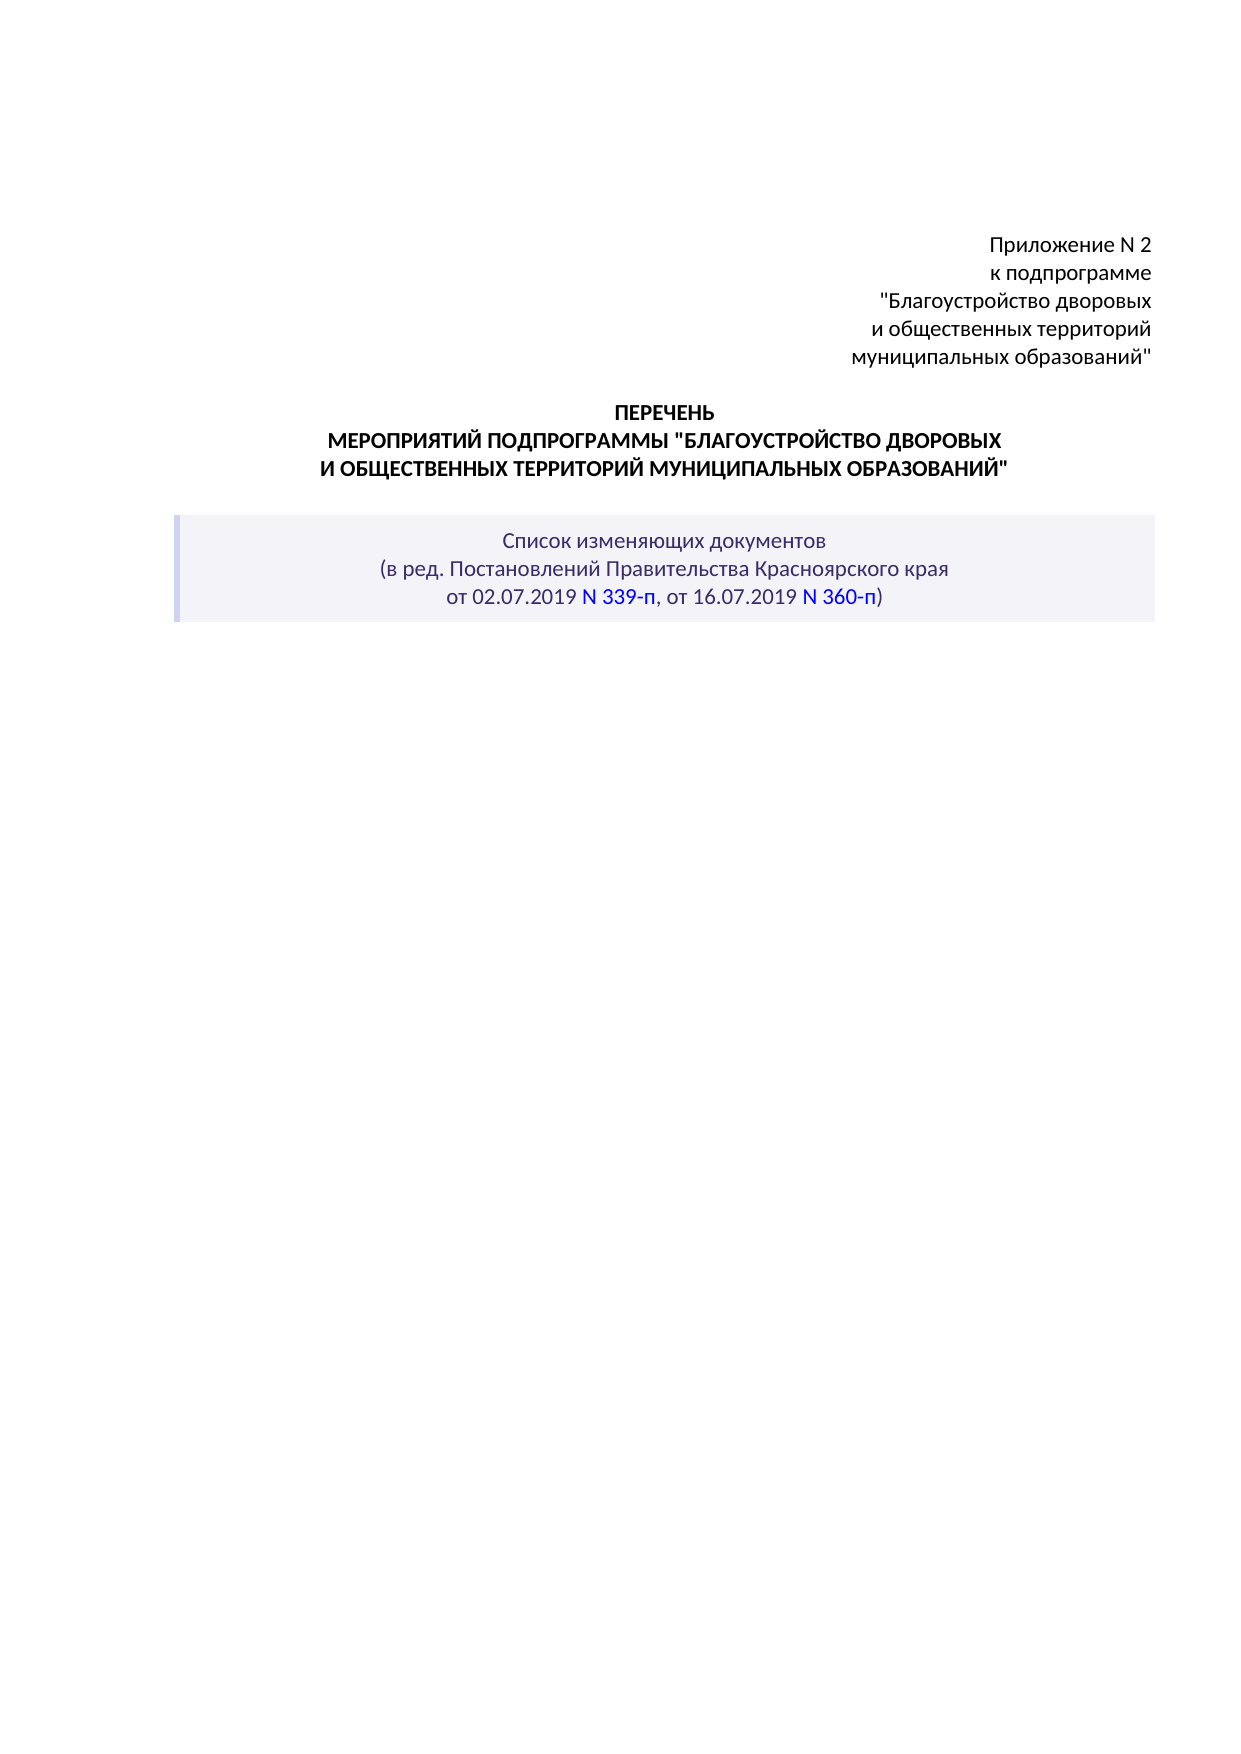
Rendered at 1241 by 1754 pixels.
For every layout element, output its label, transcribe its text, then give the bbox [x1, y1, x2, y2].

table_header Список изменяющих документов (в ред. Постановлений Правительства Красноярского края от 02.07.2019 N 339-п, от 16.07.2019 N 360-п) [180, 515, 1149, 622]
title МЕРОПРИЯТИЙ ПОДПРОГРАММЫ "БЛАГОУСТРОЙСТВО ДВОРОВЫХ [177, 426, 1152, 454]
text "Благоустройство дворовых [177, 286, 1152, 314]
title И ОБЩЕСТВЕННЫХ ТЕРРИТОРИЙ МУНИЦИПАЛЬНЫХ ОБРАЗОВАНИЙ" [177, 454, 1152, 482]
text Приложение N 2 [177, 230, 1152, 258]
text и общественных территорий [177, 314, 1152, 342]
text муниципальных образований" [177, 342, 1152, 370]
title ПЕРЕЧЕНЬ [177, 398, 1152, 426]
text к подпрограмме [177, 258, 1152, 286]
